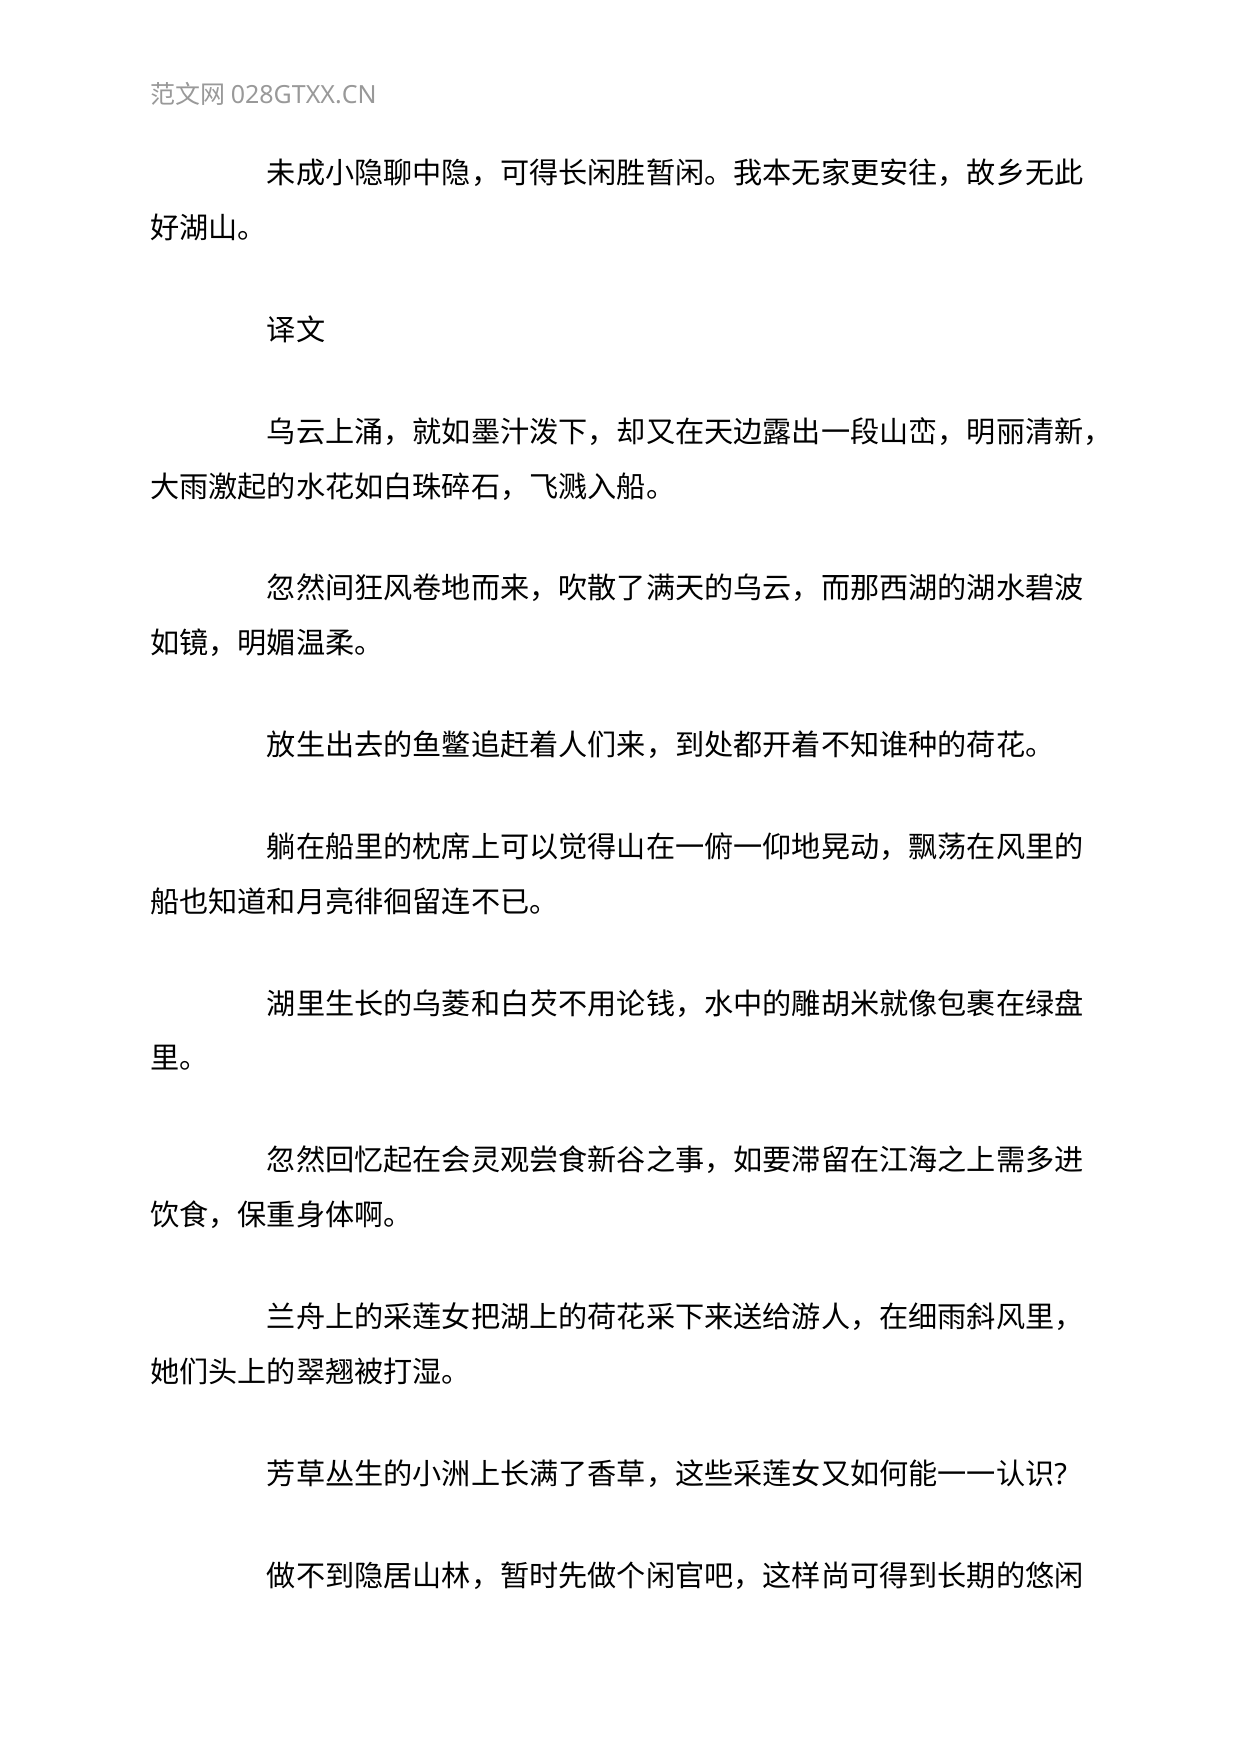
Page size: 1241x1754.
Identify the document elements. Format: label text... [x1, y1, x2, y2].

text 芳草丛生的小洲上长满了香草，这些采莲女又如何能一一认识? [150, 1450, 1090, 1493]
text 译文 [150, 307, 1090, 349]
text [150, 1552, 1090, 1594]
text 兰舟上的采莲女把湖上的荷花采下来送给游人，在细雨斜风里，她们头上的翠翘被打湿。 [150, 1293, 1090, 1391]
text 忽然回忆起在会灵观尝食新谷之事，如要滞留在江海之上需多进饮食，保重身体啊。 [150, 1137, 1090, 1234]
text 放生出去的鱼鳖追赶着人们来，到处都开着不知谁种的荷花。 [150, 722, 1090, 764]
text 忽然间狂风卷地而来，吹散了满天的乌云，而那西湖的湖水碧波如镜，明媚温柔。 [150, 565, 1090, 662]
text 湖里生长的乌菱和白芡不用论钱，水中的雕胡米就像包裹在绿盘里。 [150, 980, 1090, 1077]
text 躺在船里的枕席上可以觉得山在一俯一仰地晃动，飘荡在风里的船也知道和月亮徘徊留连不已。 [150, 823, 1090, 921]
text 乌云上涌，就如墨汁泼下，却又在天边露出一段山峦，明丽清新，大雨激起的水花如白珠碎石，飞溅入船。 [150, 408, 1090, 506]
text 未成小隐聊中隐，可得长闲胜暂闲。我本无家更安往，故乡无此好湖山。 [150, 150, 1090, 247]
